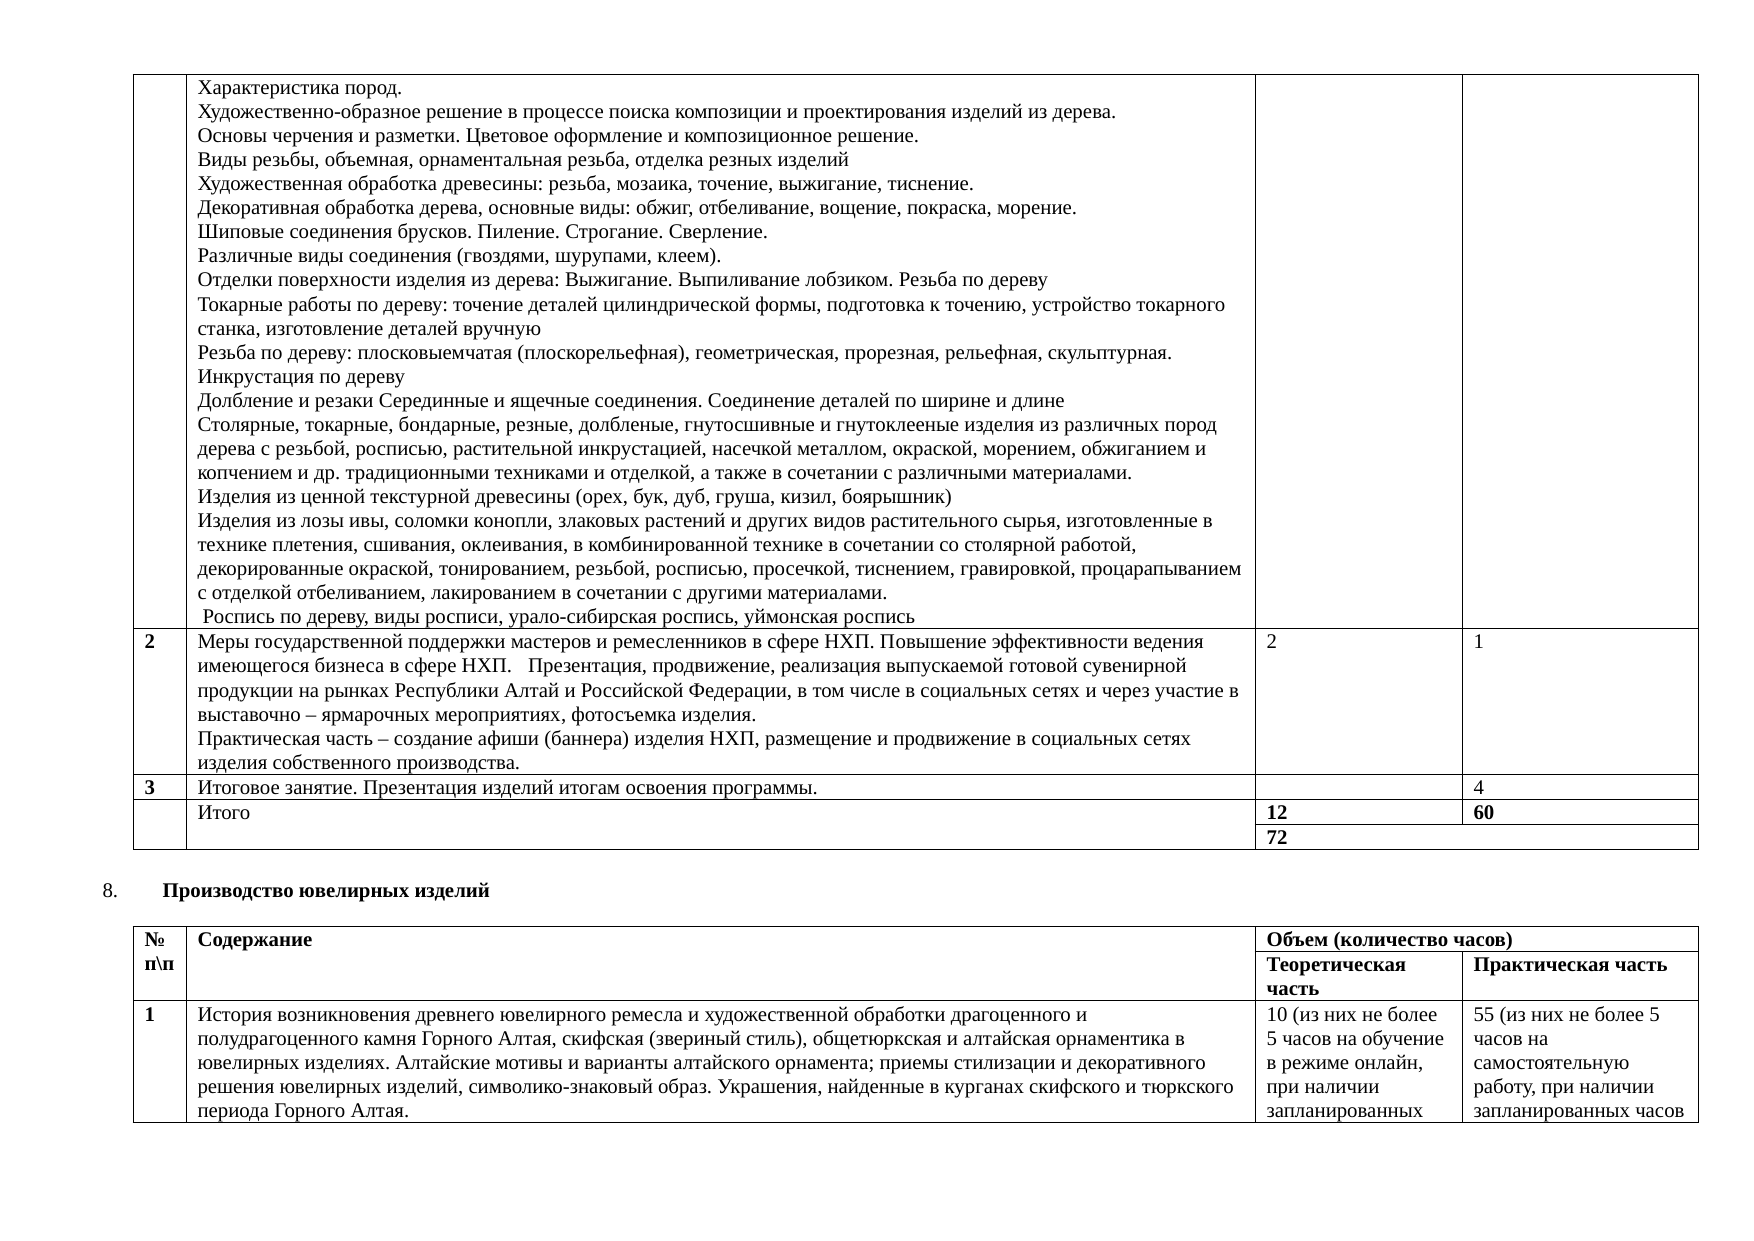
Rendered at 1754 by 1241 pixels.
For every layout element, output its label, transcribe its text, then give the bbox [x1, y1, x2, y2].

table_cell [1256, 75, 1462, 628]
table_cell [1463, 75, 1698, 628]
table_cell Теоретическая часть [1256, 952, 1462, 1000]
table_cell Итого [187, 800, 1255, 849]
table_cell Меры государственной поддержки мастеров и ремесленников в сфере НХП. Повышение эффективности ведения имеющегося бизнеса в сфере НХП. Презентация, продвижение, реализация выпускаемой готовой сувенирной продукции на рынках Республики Алтай и Российской Федерации, в том числе в социальных сетях и через участие в выставочно – ярмарочных мероприятиях, фотосъемка изделия. Практическая часть – создание афиши (баннера) изделия НХП, размещение и продвижение в социальных сетях изделия собственного производства. [187, 629, 1255, 774]
table_cell 3 [134, 775, 186, 799]
table_cell [1256, 775, 1462, 799]
list Производство ювелирных изделий [89, 878, 1636, 902]
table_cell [187, 1001, 1255, 1122]
table_cell 4 [1463, 775, 1698, 799]
table_cell Практическая часть [1463, 952, 1698, 1000]
table_cell 2 [134, 629, 186, 774]
table_cell 1 [1463, 629, 1698, 774]
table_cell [1463, 1001, 1698, 1122]
table_cell 60 [1463, 800, 1698, 824]
table_cell 1 [134, 1001, 186, 1122]
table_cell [187, 75, 1255, 628]
table_cell 1 [134, 75, 186, 628]
table_header Содержание [187, 927, 1255, 1000]
table_cell 72 [1256, 825, 1698, 849]
table_header № п\п [134, 927, 186, 1000]
table_cell Итоговое занятие. Презентация изделий итогам освоения программы. [187, 775, 1255, 799]
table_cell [1256, 1001, 1462, 1122]
table_header Объем (количество часов) [1256, 927, 1698, 951]
table_cell 12 [1256, 800, 1462, 824]
table_cell 2 [1256, 629, 1462, 774]
table_cell [134, 800, 186, 849]
